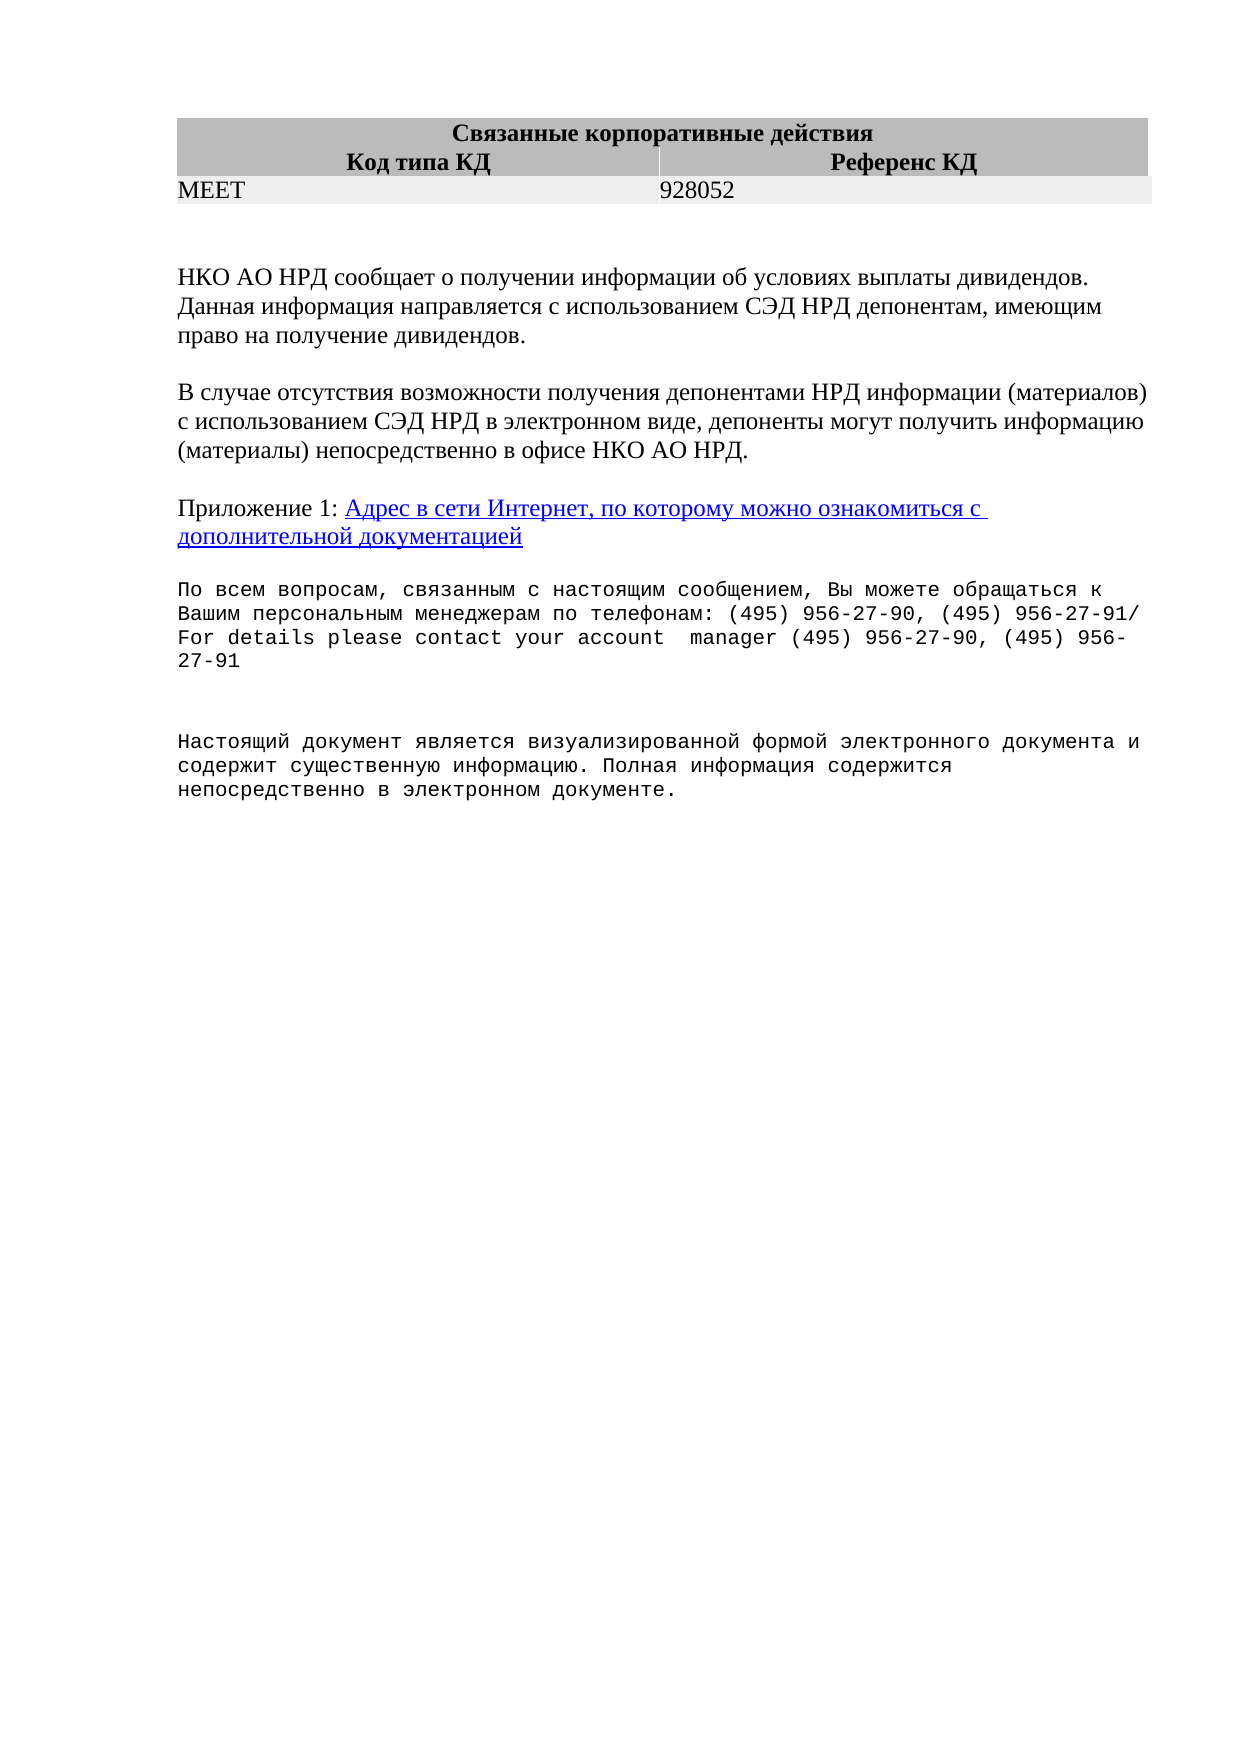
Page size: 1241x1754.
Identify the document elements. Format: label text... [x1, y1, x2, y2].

text Приложение 1: Адрес в сети Интернет, по которому можно ознакомиться с дополнительной документацией [177, 493, 1152, 550]
text По всем вопросам, связанным с настоящим сообщением, Вы можете обращаться к Вашим персональным менеджерам по телефонам: (495) 956-27-90, (495) 956-27-91/ For details please contact your account manager (495) 956-27-90, (495) 956-27-91 [177, 579, 1152, 674]
table_cell [1148, 176, 1152, 204]
text Настоящий документ является визуализированной формой электронного документа и содержит существенную информацию. Полная информация содержится непосредственно в электронном документе. [177, 731, 1152, 802]
table_cell MEET [177, 176, 659, 204]
text НКО АО НРД сообщает о получении информации об условиях выплаты дивидендов. Данная информация направляется с использованием СЭД НРД депонентам, имеющим право на получение дивидендов. В случае отсутствия возможности получения депонентами НРД информации (материалов) с использованием СЭД НРД в электронном виде, депоненты могут получить информацию (материалы) непосредственно в офисе НКО АО НРД. [177, 262, 1152, 463]
table_cell Код типа КД [177, 147, 659, 176]
table_cell 928052 [660, 176, 1148, 204]
table_cell Референс КД [660, 147, 1148, 176]
table_header Связанные корпоративные действия [177, 118, 1148, 147]
